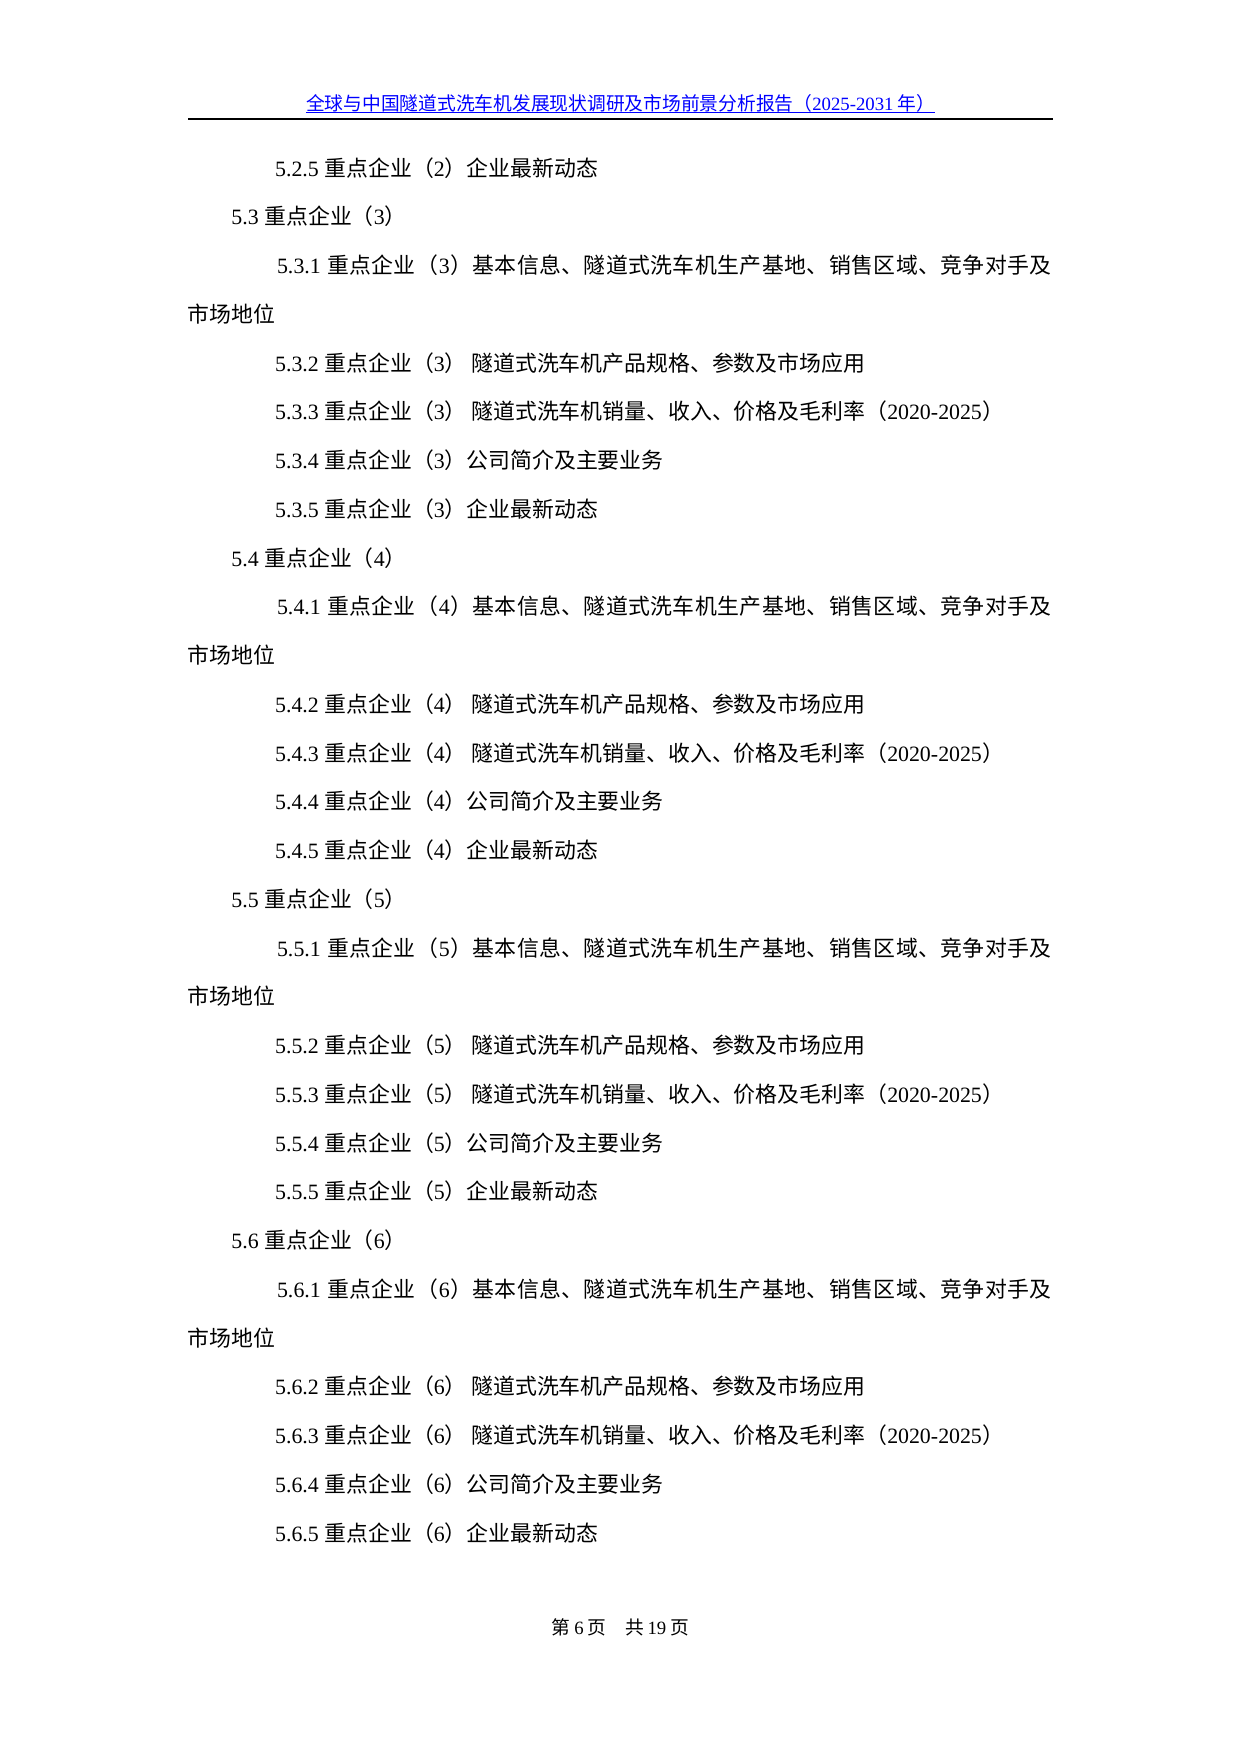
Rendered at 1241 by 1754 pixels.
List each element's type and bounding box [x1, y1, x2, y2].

text [187, 150, 1053, 1548]
